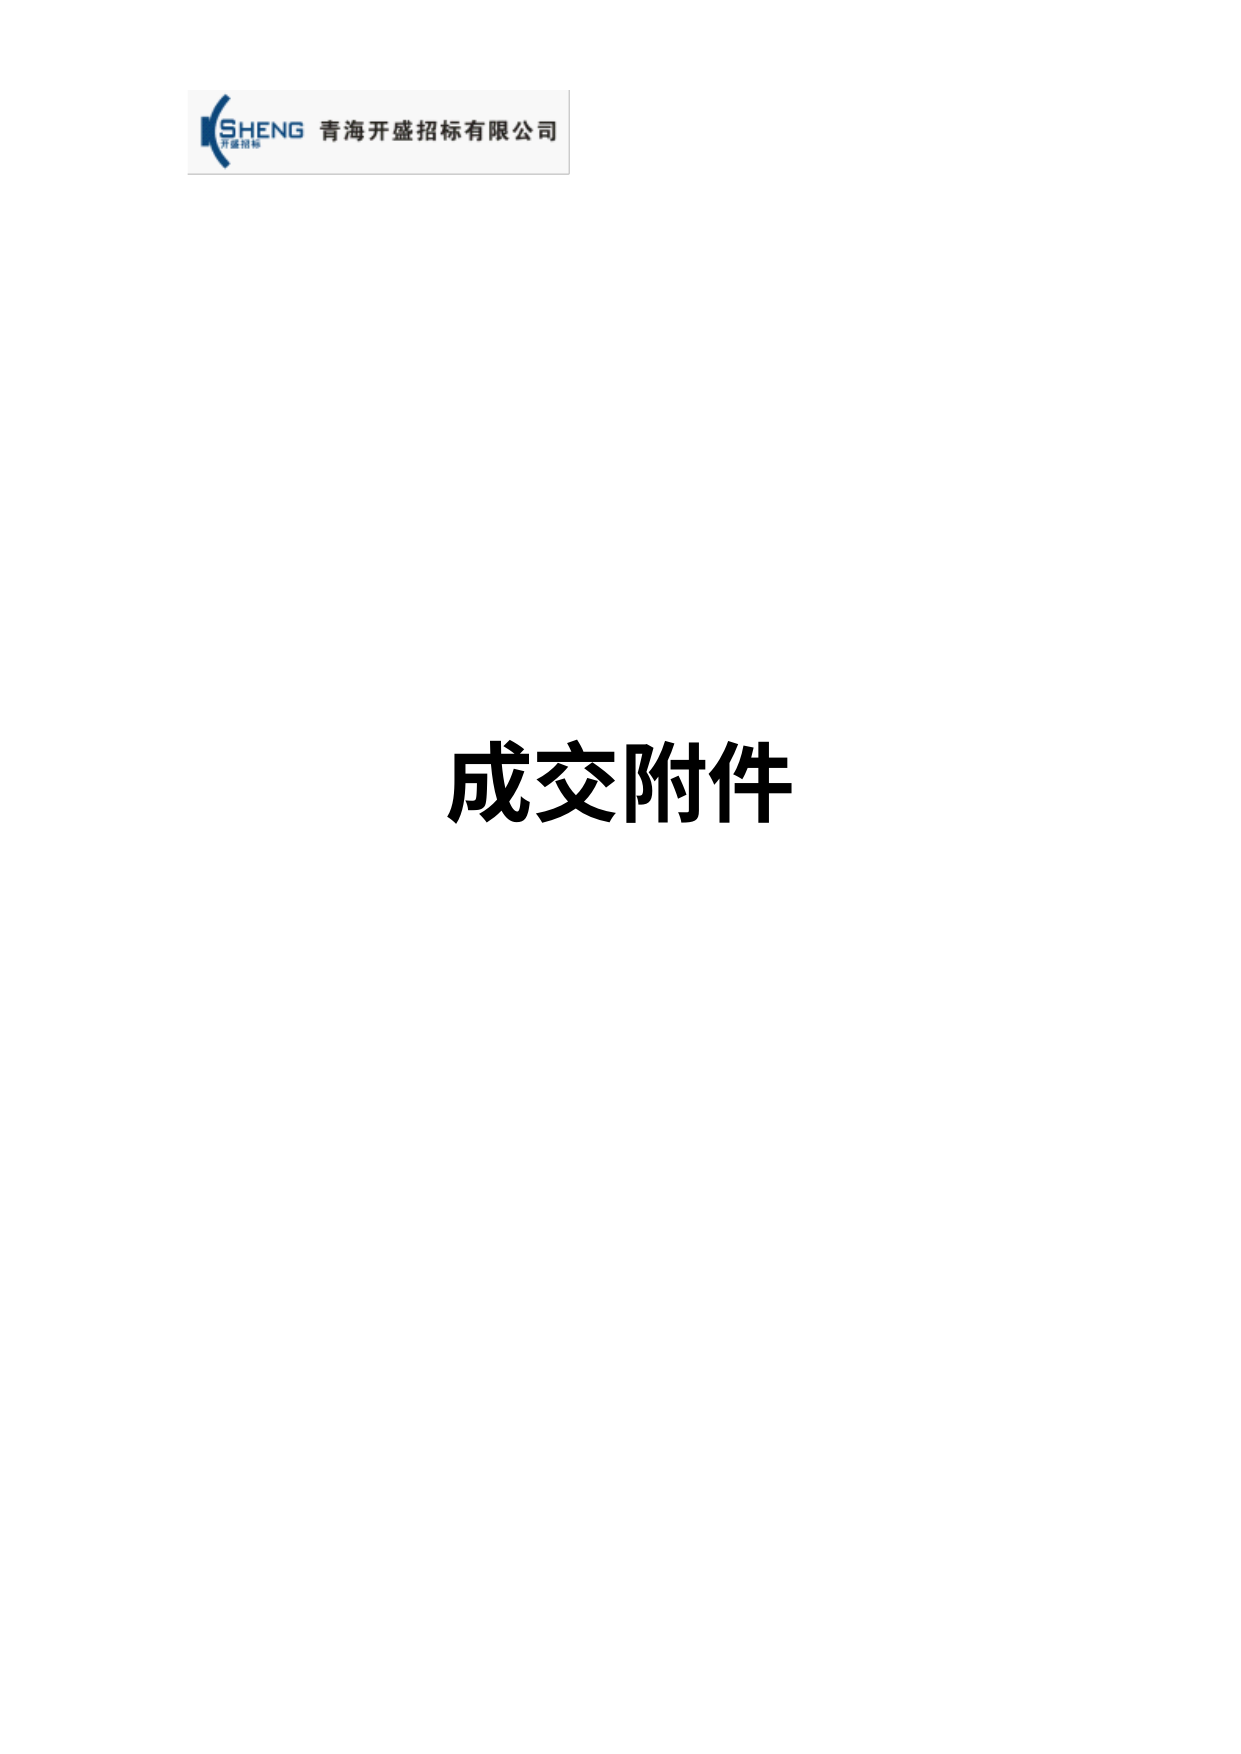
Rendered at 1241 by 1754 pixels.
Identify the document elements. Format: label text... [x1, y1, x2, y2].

text 成交附件 [187, 712, 1053, 842]
picture [187, 90, 571, 176]
